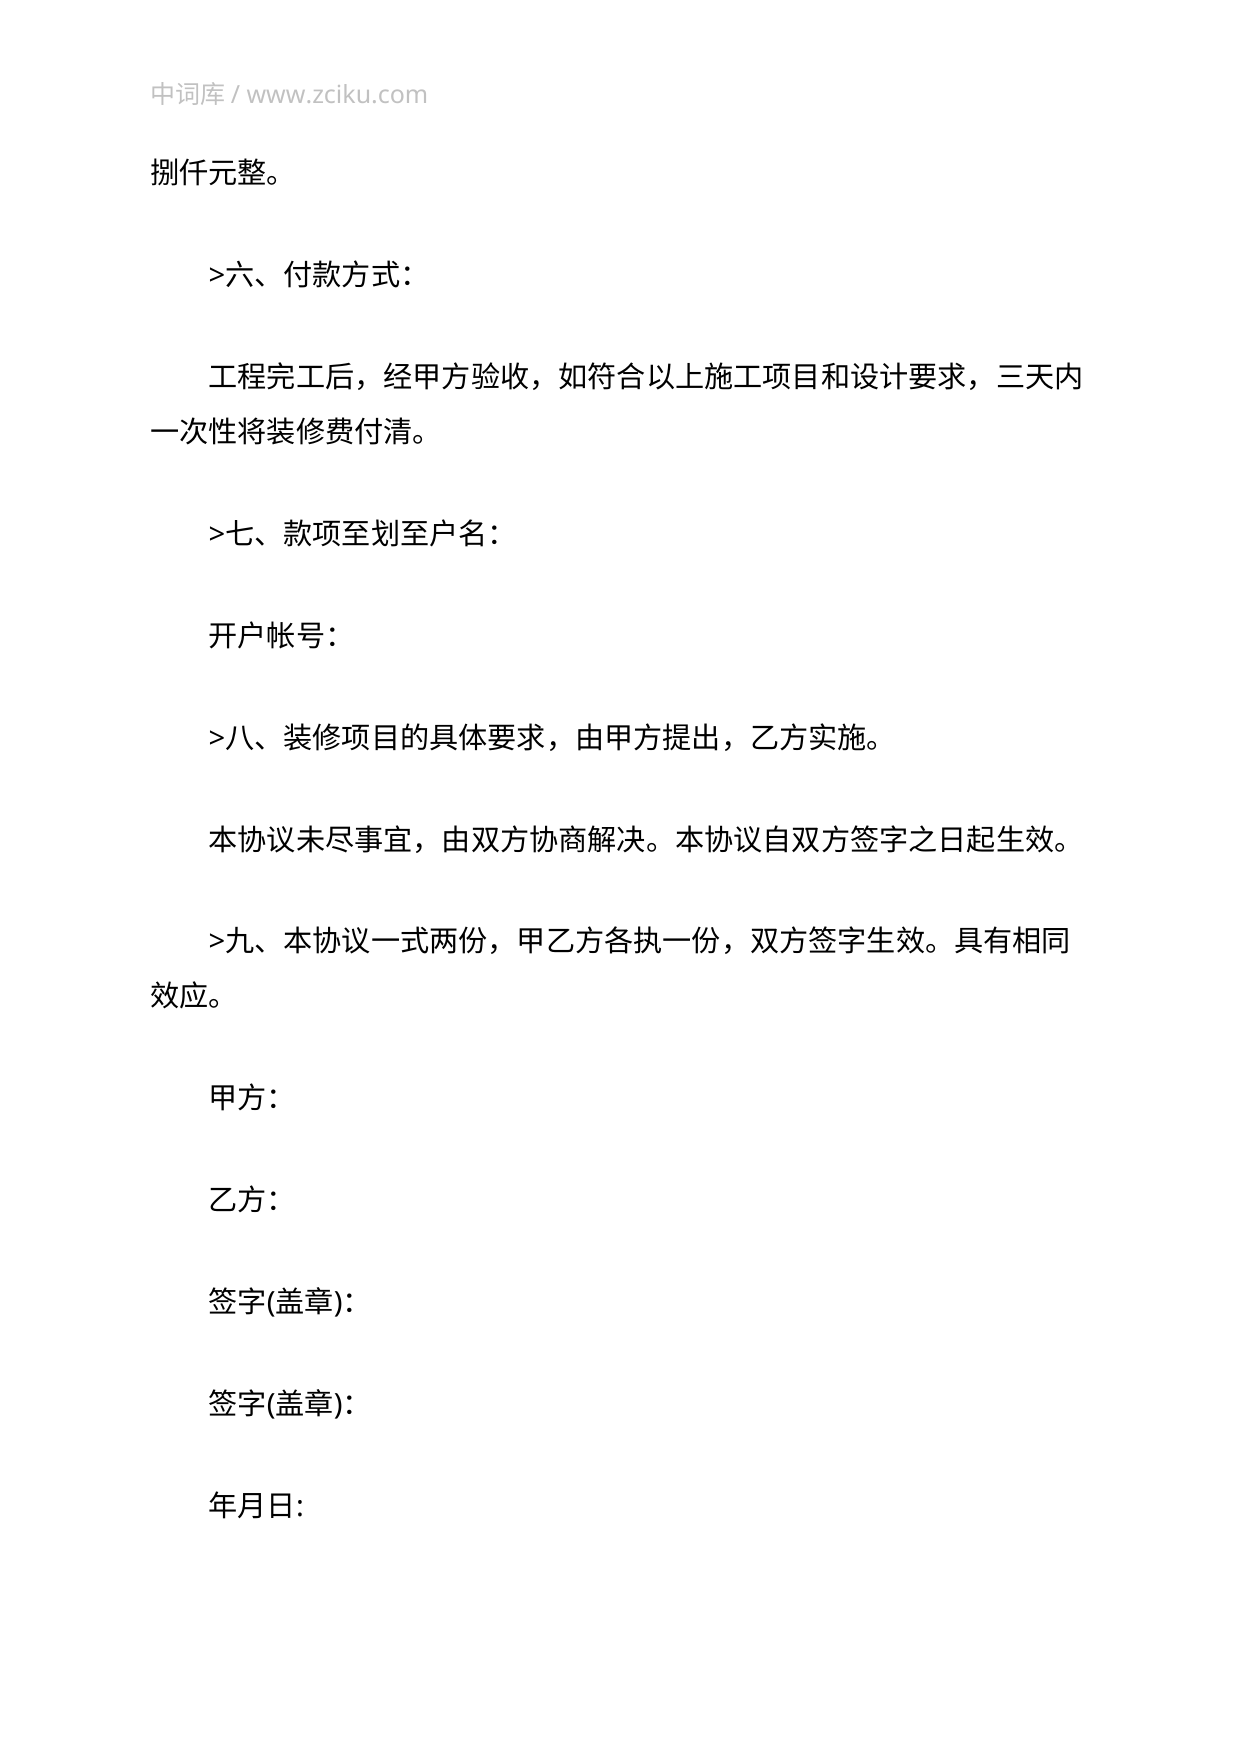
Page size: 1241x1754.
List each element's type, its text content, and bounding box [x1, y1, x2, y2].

text 签字(盖章)： [150, 1278, 1090, 1321]
text 甲方： [150, 1075, 1090, 1117]
text >八、装修项目的具体要求，由甲方提出，乙方实施。 [150, 714, 1090, 757]
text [150, 150, 1090, 192]
text 本协议未尽事宜，由双方协商解决。本协议自双方签字之日起生效。 [150, 816, 1090, 858]
text >七、款项至划至户名： [150, 510, 1090, 553]
text 签字(盖章)： [150, 1380, 1090, 1423]
text 乙方： [150, 1176, 1090, 1219]
text >九、本协议一式两份，甲乙方各执一份，双方签字生效。具有相同效应。 [150, 918, 1090, 1015]
text 年月日: [150, 1482, 1090, 1524]
text 工程完工后，经甲方验收，如符合以上施工项目和设计要求，三天内一次性将装修费付清。 [150, 354, 1090, 451]
text >六、付款方式： [150, 252, 1090, 294]
text 开户帐号： [150, 612, 1090, 655]
